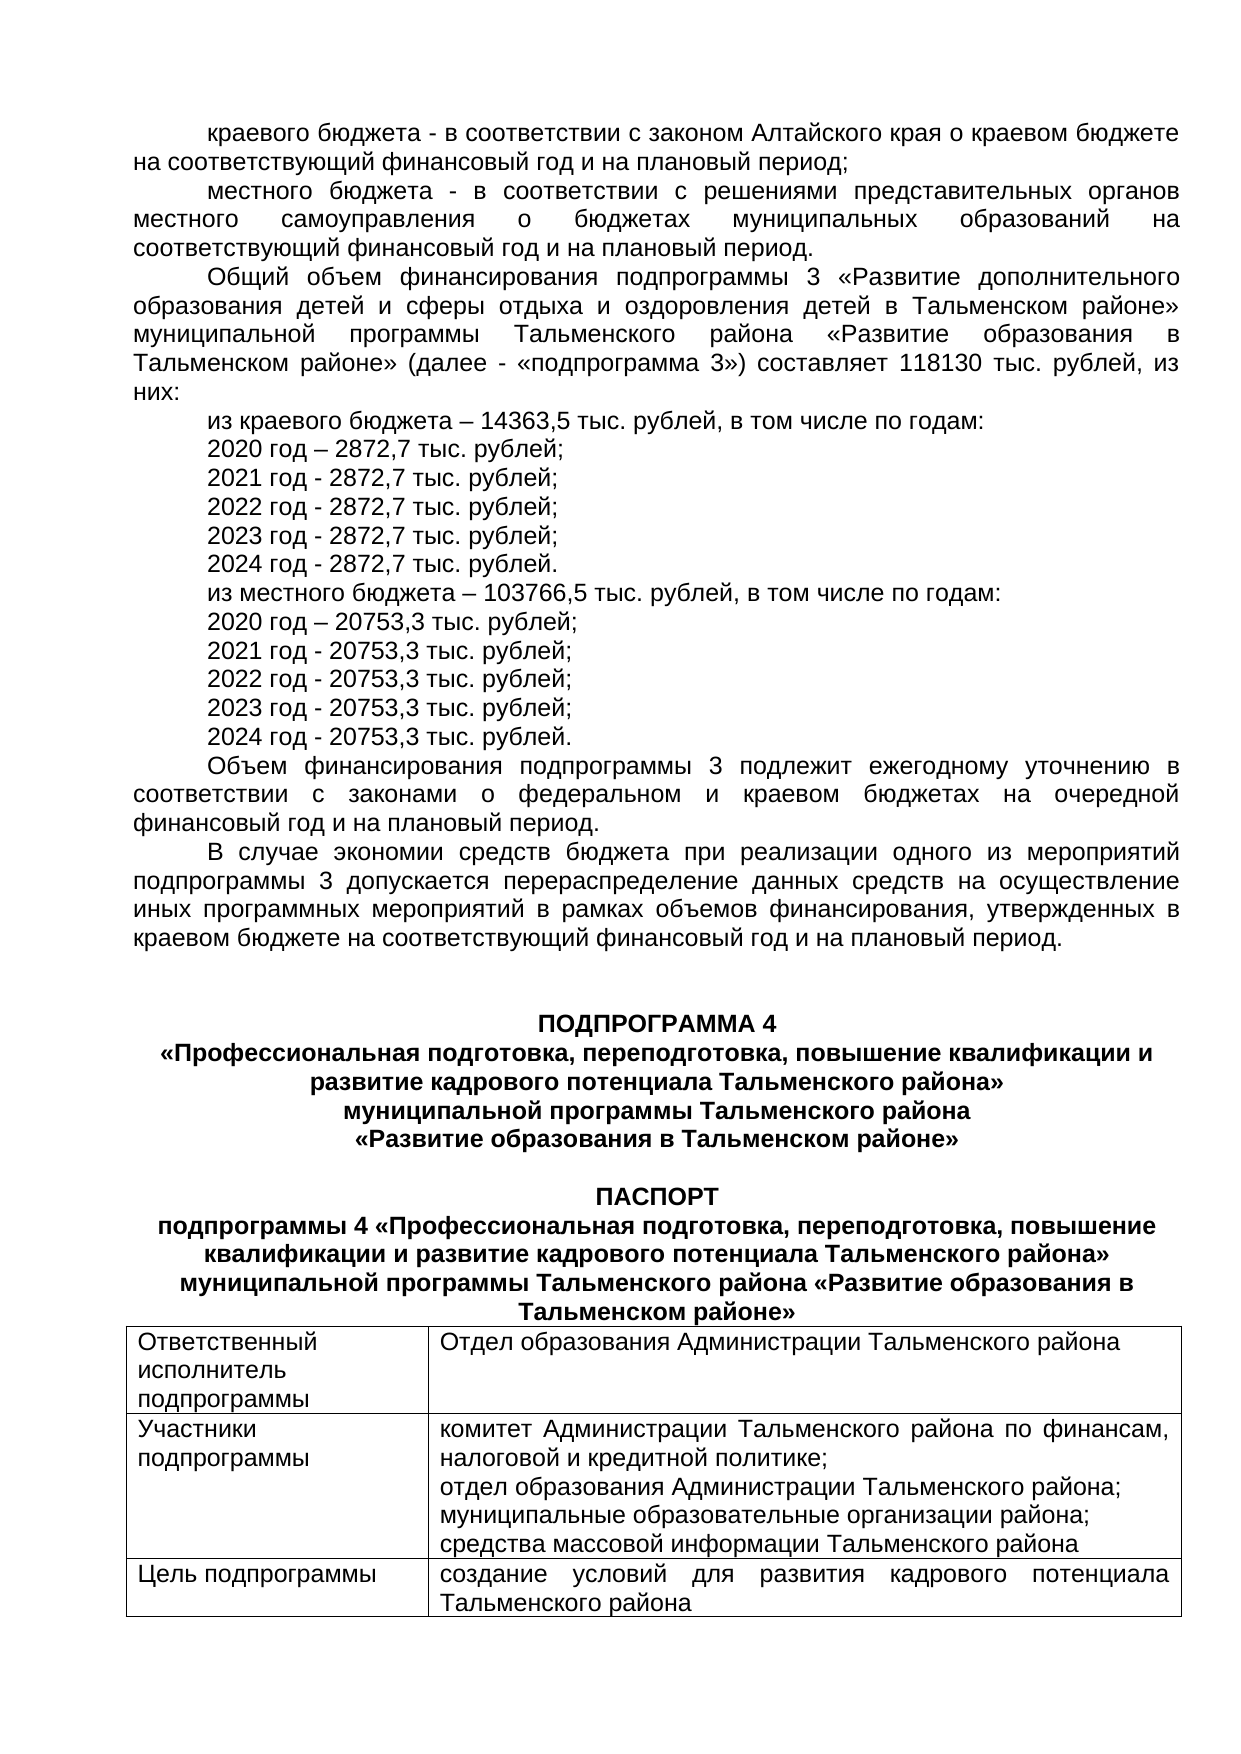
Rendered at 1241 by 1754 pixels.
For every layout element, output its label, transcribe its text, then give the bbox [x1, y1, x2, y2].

text ПОДПРОГРАММА 4 [133, 1009, 1181, 1038]
text «Развитие образования в Тальменском районе» [133, 1124, 1181, 1153]
text 2021 год - 20753,3 тыс. рублей; [133, 636, 1181, 664]
table_cell создание условий для развития кадрового потенциала Тальменского района [429, 1559, 1181, 1616]
text 2022 год - 2872,7 тыс. рублей; [133, 492, 1181, 521]
text Объем финансирования подпрограммы 3 подлежит ежегодному уточнению в соответствии с законами о федеральном и краевом бюджетах на очередной финансовый год и на плановый период. [133, 751, 1181, 837]
text краевого бюджета - в соответствии с законом Алтайского края о краевом бюджете на соответствующий финансовый год и на плановый период; [133, 118, 1181, 176]
text «Профессиональная подготовка, переподготовка, повышение квалификации и развитие кадрового потенциала Тальменского района» [133, 1038, 1181, 1096]
text Общий объем финансирования подпрограммы 3 «Развитие дополнительного образования детей и сферы отдыха и оздоровления детей в Тальменском районе» муниципальной программы Тальменского района «Развитие образования в Тальменском районе» (далее - «подпрограмма 3») составляет 118130 тыс. рублей, из них: [133, 262, 1181, 406]
text муниципальной программы Тальменского района [133, 1096, 1181, 1124]
text 2020 год – 20753,3 тыс. рублей; [133, 607, 1181, 636]
table_header Отдел образования Администрации Тальменского района [429, 1327, 1181, 1413]
text 2021 год - 2872,7 тыс. рублей; [133, 463, 1181, 492]
table_cell Участники подпрограммы [127, 1414, 428, 1558]
table_cell Цель подпрограммы [127, 1559, 428, 1616]
text 2022 год - 20753,3 тыс. рублей; [133, 664, 1181, 693]
text 2024 год - 20753,3 тыс. рублей. [133, 722, 1181, 751]
text 2024 год - 2872,7 тыс. рублей. [133, 549, 1181, 578]
text 2023 год - 20753,3 тыс. рублей; [133, 693, 1181, 722]
text 2020 год – 2872,7 тыс. рублей; [133, 434, 1181, 463]
text из местного бюджета – 103766,5 тыс. рублей, в том числе по годам: [133, 578, 1181, 607]
text 2023 год - 2872,7 тыс. рублей; [133, 521, 1181, 549]
text В случае экономии средств бюджета при реализации одного из мероприятий подпрограммы 3 допускается перераспределение данных средств на осуществление иных программных мероприятий в рамках объемов финансирования, утвержденных в краевом бюджете на соответствующий финансовый год и на плановый период. [133, 837, 1181, 952]
table_cell комитет Администрации Тальменского района по финансам, налоговой и кредитной политике; отдел образования Администрации Тальменского района; муниципальные образовательные организации района; средства массовой информации Тальменского района [429, 1414, 1181, 1558]
text подпрограммы 4 «Профессиональная подготовка, переподготовка, повышение квалификации и развитие кадрового потенциала Тальменского района» муниципальной программы Тальменского района «Развитие образования в Тальменском районе» [133, 1211, 1181, 1326]
text ПАСПОРТ [133, 1182, 1181, 1211]
text из краевого бюджета – 14363,5 тыс. рублей, в том числе по годам: [133, 406, 1181, 434]
table_header Ответственный исполнитель подпрограммы [127, 1327, 428, 1413]
text местного бюджета - в соответствии с решениями представительных органов местного самоуправления о бюджетах муниципальных образований на соответствующий финансовый год и на плановый период. [133, 176, 1181, 262]
